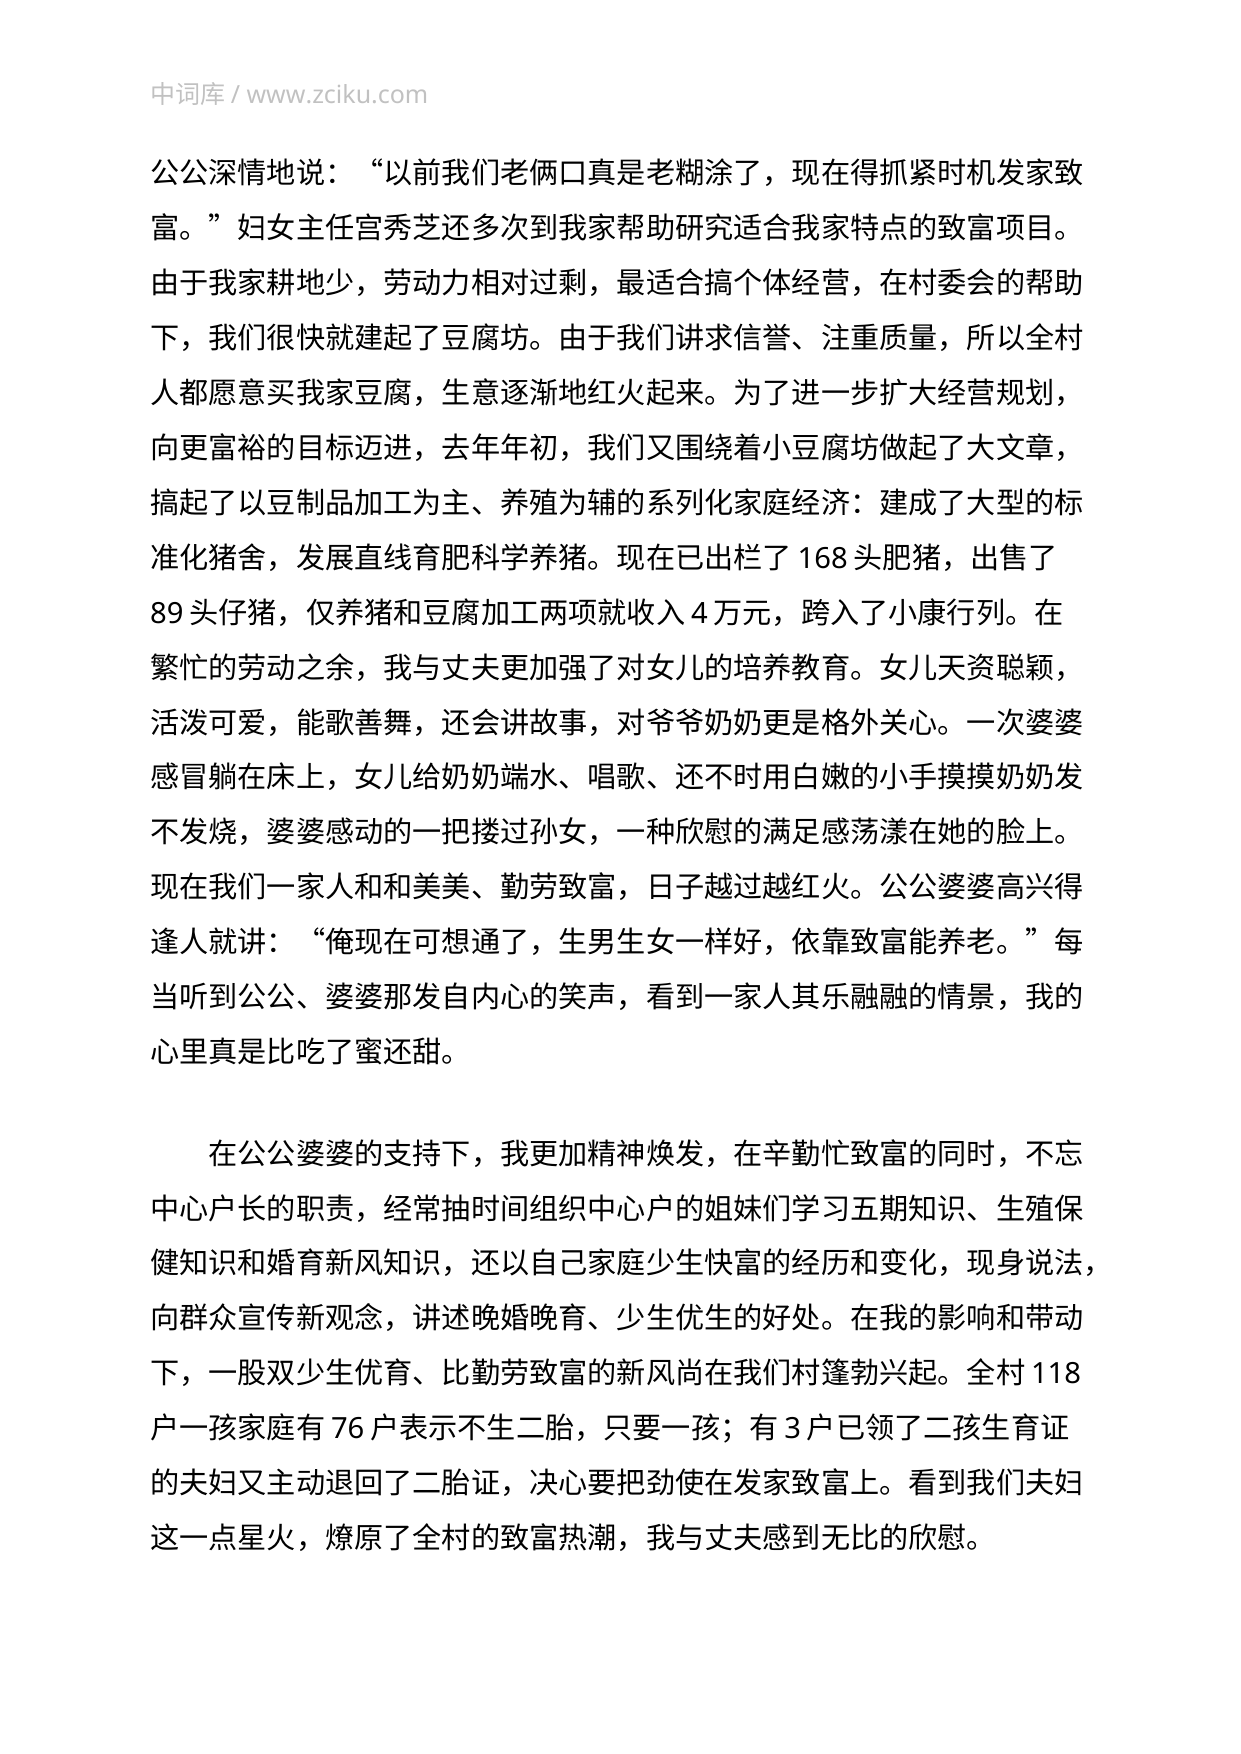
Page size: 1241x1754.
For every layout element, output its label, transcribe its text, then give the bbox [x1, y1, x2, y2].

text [150, 150, 1090, 1071]
text 在公公婆婆的支持下，我更加精神焕发，在辛勤忙致富的同时，不忘中心户长的职责，经常抽时间组织中心户的姐妹们学习五期知识、生殖保健知识和婚育新风知识，还以自己家庭少生快富的经历和变化，现身说法，向群众宣传新观念，讲述晚婚晚育、少生优生的好处。在我的影响和带动下，一股双少生优育、比勤劳致富的新风尚在我们村篷勃兴起。全村118户一孩家庭有76户表示不生二胎，只要一孩；有3户已领了二孩生育证的夫妇又主动退回了二胎证，决心要把劲使在发家致富上。看到我们夫妇这一点星火，燎原了全村的致富热潮，我与丈夫感到无比的欣慰。 [150, 1130, 1090, 1557]
